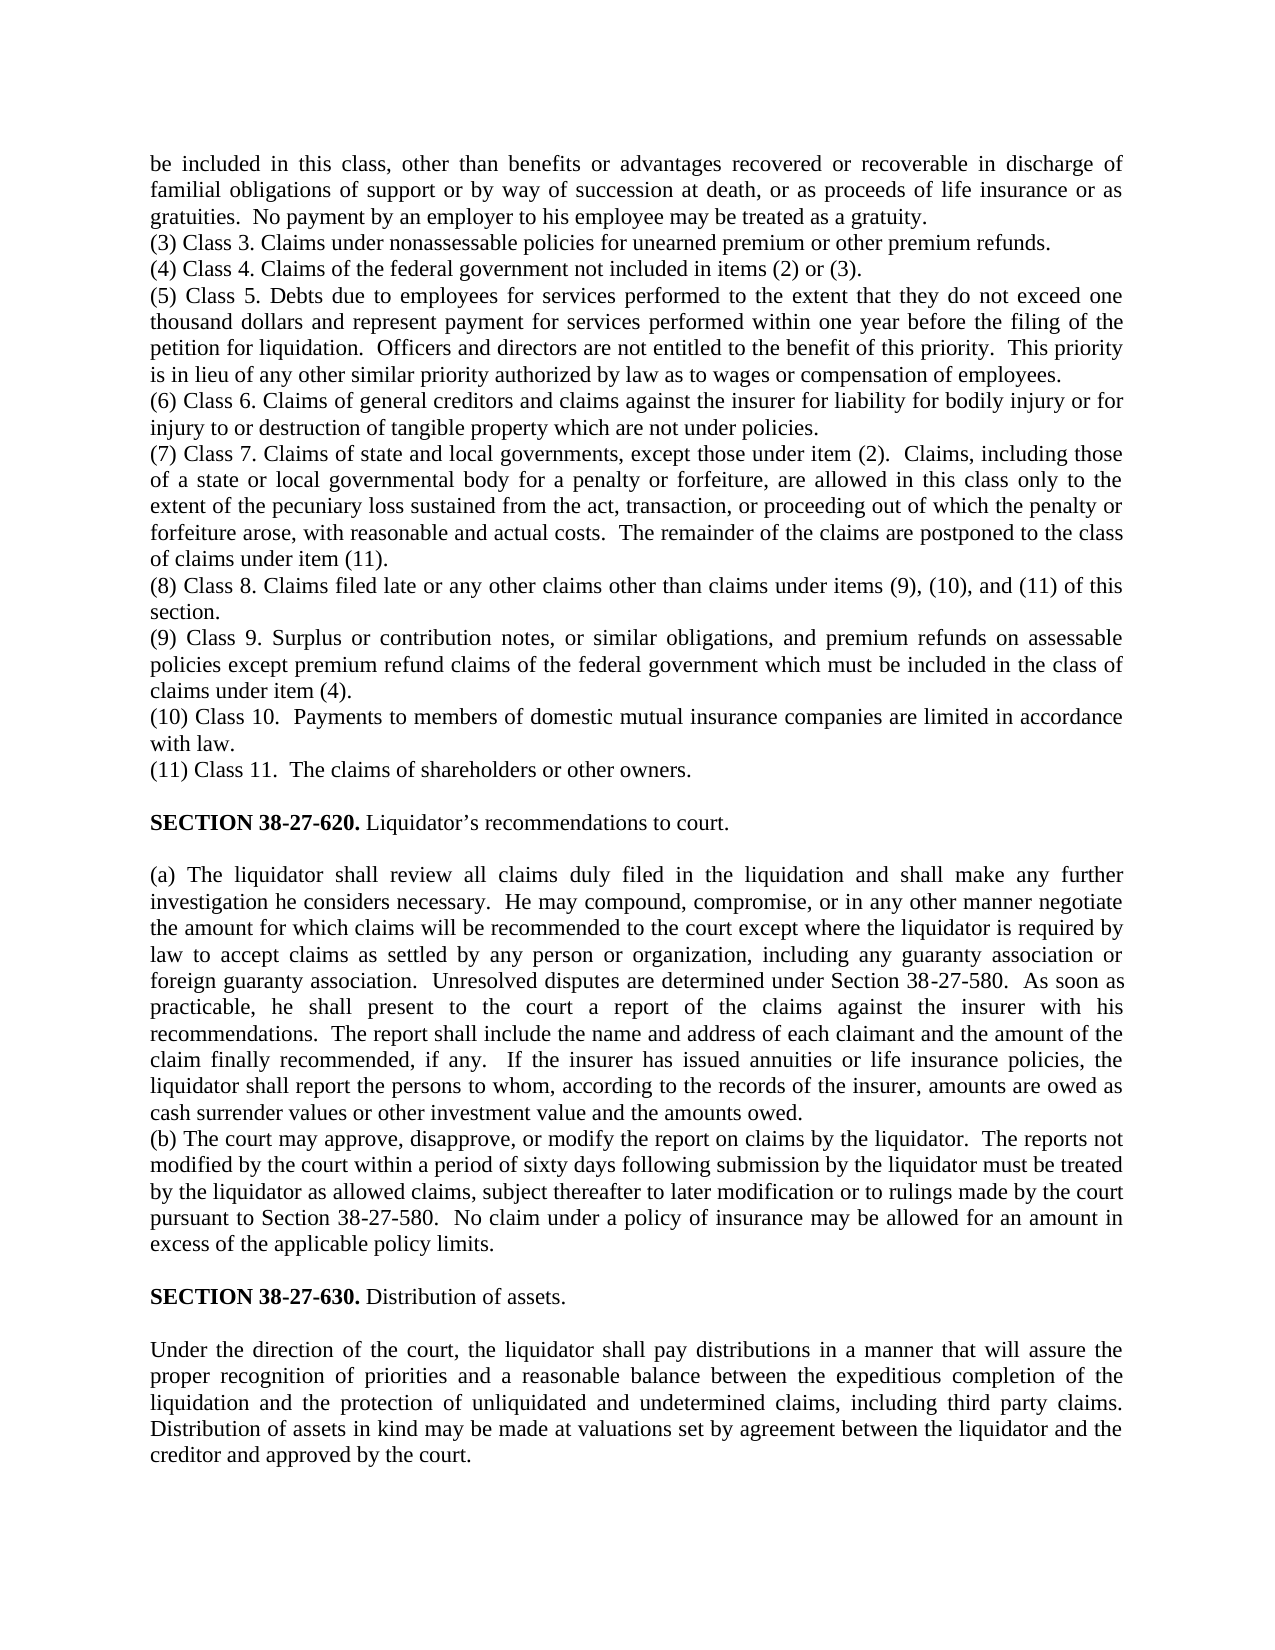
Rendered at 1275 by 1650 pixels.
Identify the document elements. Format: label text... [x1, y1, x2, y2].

text (4) Class 4. Claims of the federal government not included in items (2) or (3). [150, 255, 1125, 282]
text (7) Class 7. Claims of state and local governments, except those under item (2). Claims, including those of a state or local governmental body for a penalty or forfeiture, are allowed in this class only to the extent of the pecuniary loss sustained from the act, transaction, or proceeding out of which the penalty or forfeiture arose, with reasonable and actual costs. The remainder of the claims are postponed to the class of claims under item (11). [150, 440, 1125, 572]
text (5) Class 5. Debts due to employees for services performed to the extent that they do not exceed one thousand dollars and represent payment for services performed within one year before the filing of the petition for liquidation. Officers and directors are not entitled to the benefit of this priority. This priority is in lieu of any other similar priority authorized by law as to wages or compensation of employees. [150, 282, 1125, 387]
text (3) Class 3. Claims under nonassessable policies for unearned premium or other premium refunds. [150, 229, 1125, 255]
text SECTION 38-27-620. Liquidator’s recommendations to court. [150, 809, 1125, 835]
text (10) Class 10. Payments to members of domestic mutual insurance companies are limited in accordance with law. [150, 703, 1125, 756]
text (b) The court may approve, disapprove, or modify the report on claims by the liquidator. The reports not modified by the court within a period of sixty days following submission by the liquidator must be treated by the liquidator as allowed claims, subject thereafter to later modification or to rulings made by the court pursuant to Section 38-27-580. No claim under a policy of insurance may be allowed for an amount in excess of the applicable policy limits. [150, 1125, 1125, 1257]
text (8) Class 8. Claims filed late or any other claims other than claims under items (9), (10), and (11) of this section. [150, 572, 1125, 624]
text (11) Class 11. The claims of shareholders or other owners. [150, 756, 1125, 782]
text SECTION 38-27-630. Distribution of assets. [150, 1283, 1125, 1309]
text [150, 150, 1125, 229]
text (a) The liquidator shall review all claims duly filed in the liquidation and shall make any further investigation he considers necessary. He may compound, compromise, or in any other manner negotiate the amount for which claims will be recommended to the court except where the liquidator is required by law to accept claims as settled by any person or organization, including any guaranty association or foreign guaranty association. Unresolved disputes are determined under Section 38-27-580. As soon as practicable, he shall present to the court a report of the claims against the insurer with his recommendations. The report shall include the name and address of each claimant and the amount of the claim finally recommended, if any. If the insurer has issued annuities or life insurance policies, the liquidator shall report the persons to whom, according to the records of the insurer, amounts are owed as cash surrender values or other investment value and the amounts owed. [150, 862, 1125, 1125]
text (6) Class 6. Claims of general creditors and claims against the insurer for liability for bodily injury or for injury to or destruction of tangible property which are not under policies. [150, 387, 1125, 440]
text Under the direction of the court, the liquidator shall pay distributions in a manner that will assure the proper recognition of priorities and a reasonable balance between the expeditious completion of the liquidation and the protection of unliquidated and undetermined claims, including third party claims. Distribution of assets in kind may be made at valuations set by agreement between the liquidator and the creditor and approved by the court. [150, 1336, 1125, 1468]
text (9) Class 9. Surplus or contribution notes, or similar obligations, and premium refunds on assessable policies except premium refund claims of the federal government which must be included in the class of claims under item (4). [150, 624, 1125, 703]
